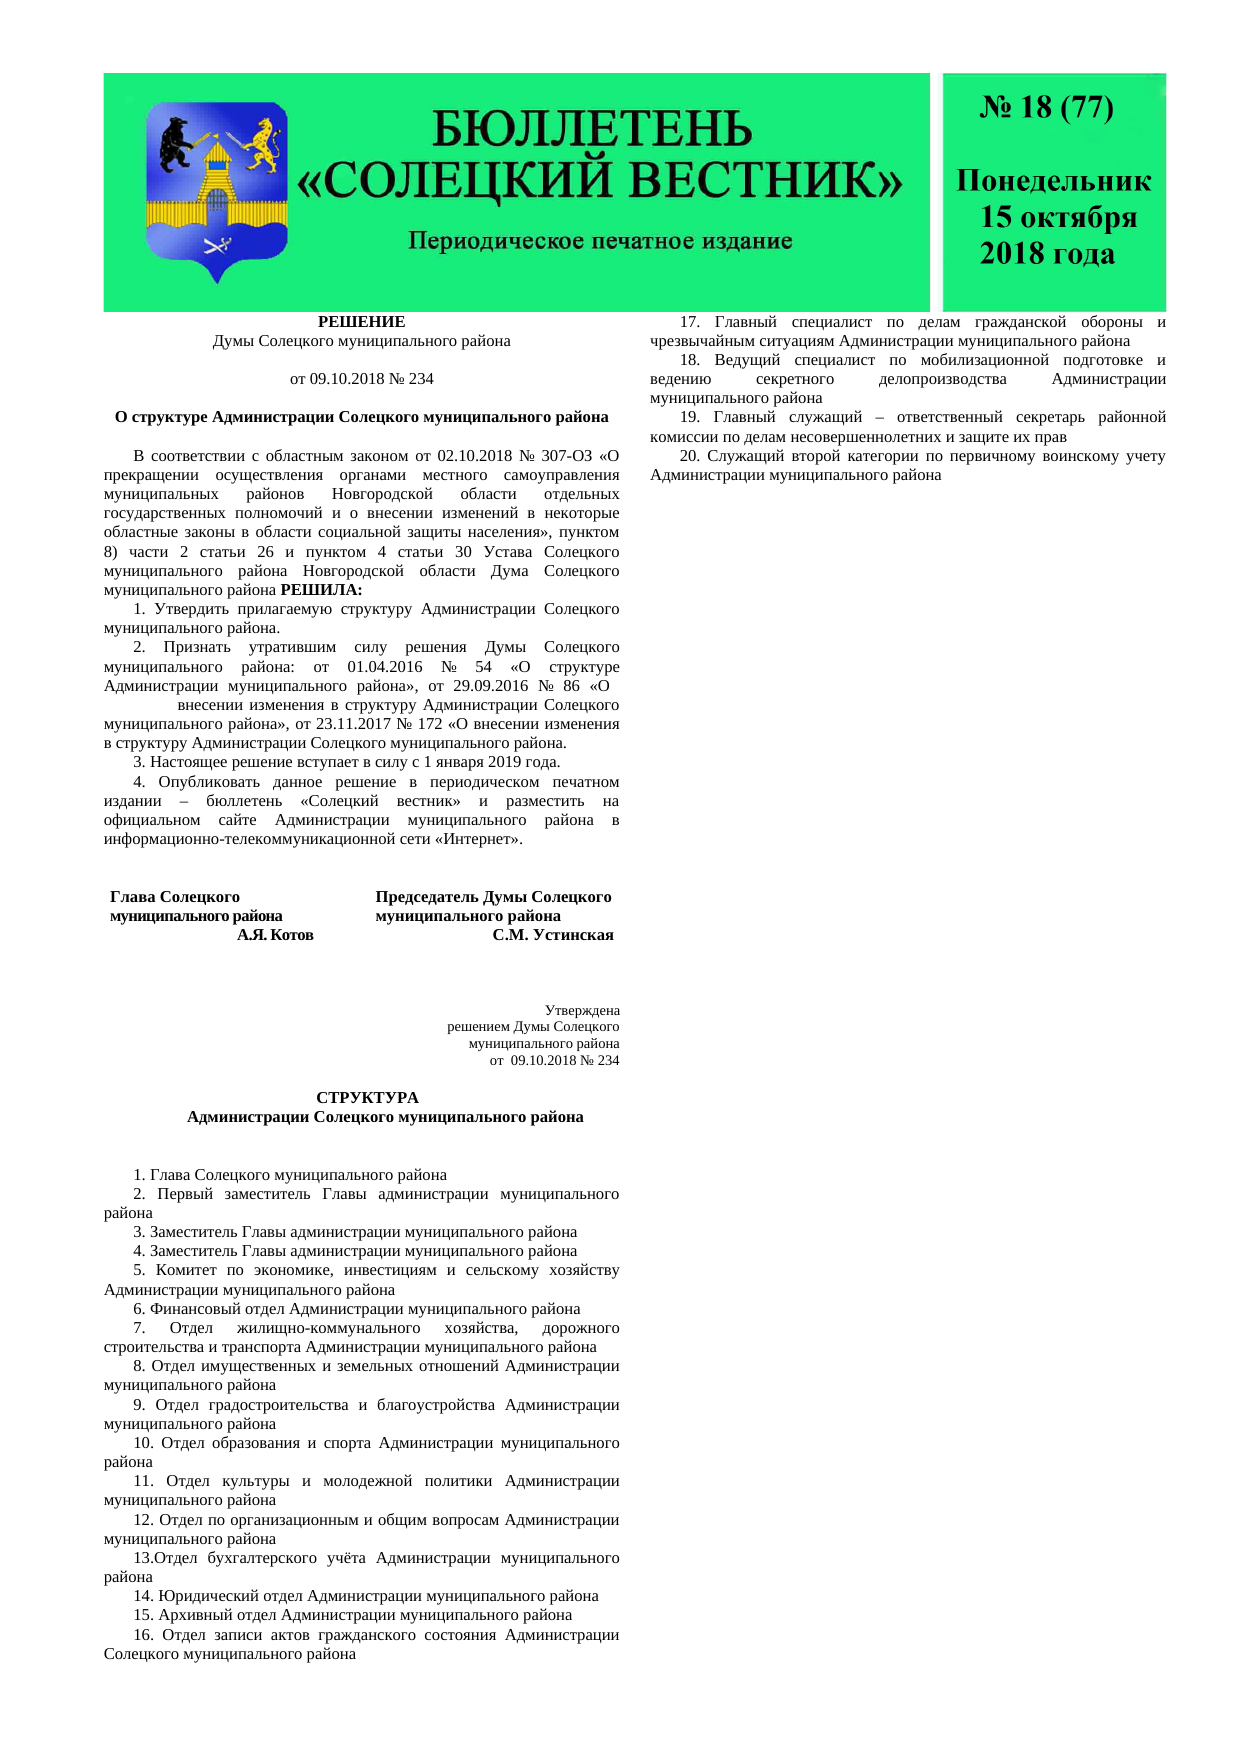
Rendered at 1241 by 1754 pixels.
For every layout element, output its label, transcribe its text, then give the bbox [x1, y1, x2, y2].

text 10. Отдел образования и спорта Администрации муниципального района [103, 1433, 620, 1471]
text В соответствии с областным законом от 02.10.2018 № 307-ОЗ «О прекращении осуществления органами местного самоуправления муниципальных районов Новгородской области отдельных государственных полномочий и о внесении изменений в некоторые областные законы в области социальной защиты населения», пунктом 8) части 2 статьи 26 и пунктом 4 статьи 30 Устава Солецкого муниципального района Новгородской области Дума Солецкого муниципального района РЕШИЛА: [103, 446, 620, 599]
text 8. Отдел имущественных и земельных отношений Администрации муниципального района [103, 1356, 620, 1394]
text 7. Отдел жилищно-коммунального хозяйства, дорожного строительства и транспорта Администрации муниципального района [103, 1318, 620, 1356]
text СТРУКТУРА [103, 1088, 620, 1107]
text 16. Отдел записи актов гражданского состояния Администрации Солецкого муниципального района [103, 1624, 620, 1663]
text 2. Признать утратившим силу решения Думы Солецкого муниципального района: от 01.04.2016 № 54 «О структуре Администрации муниципального района», от 29.09.2016 № 86 «О внесении изменения в структуру Администрации Солецкого муниципального района», от 23.11.2017 № 172 «О внесении изменения в структуру Администрации Солецкого муниципального района. [103, 637, 620, 752]
text 13.Отдел бухгалтерского учёта Администрации муниципального района [103, 1548, 620, 1586]
text от 09.10.2018 № 234 [103, 369, 620, 388]
text 9. Отдел градостроительства и благоустройства Администрации муниципального района [103, 1394, 620, 1433]
text решением Думы Солецкого [103, 1018, 620, 1035]
picture [103, 73, 1167, 312]
text 20. Служащий второй категории по первичному воинскому учету Администрации муниципального района [650, 446, 1167, 484]
text 1. Глава Солецкого муниципального района [103, 1164, 620, 1183]
text 5. Комитет по экономике, инвестициям и сельскому хозяйству Администрации муниципального района [103, 1260, 620, 1298]
text 19. Главный служащий – ответственный секретарь районной комиссии по делам несовершеннолетних и защите их прав [650, 407, 1167, 446]
text муниципального района [103, 1035, 620, 1052]
text 12. Отдел по организационным и общим вопросам Администрации муниципального района [103, 1509, 620, 1548]
text от 09.10.2018 № 234 [103, 1052, 620, 1068]
text Думы Солецкого муниципального района [103, 331, 620, 350]
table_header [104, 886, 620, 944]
text 4. Опубликовать данное решение в периодическом печатном издании – бюллетень «Солецкий вестник» и разместить на официальном сайте Администрации муниципального района в информационно-телекоммуникационной сети «Интернет». [103, 771, 620, 848]
text О структуре Администрации Солецкого муниципального района [103, 407, 620, 426]
text 15. Архивный отдел Администрации муниципального района [103, 1605, 620, 1624]
text 1. Утвердить прилагаемую структуру Администрации Солецкого муниципального района. [103, 599, 620, 637]
text 2. Первый заместитель Главы администрации муниципального района [103, 1183, 620, 1222]
text 3. Настоящее решение вступает в силу с 1 января 2019 года. [103, 752, 620, 771]
text 4. Заместитель Главы администрации муниципального района [103, 1241, 620, 1260]
text РЕШЕНИЕ [103, 312, 620, 331]
text 6. Финансовый отдел Администрации муниципального района [103, 1298, 620, 1318]
text Администрации Солецкого муниципального района [103, 1107, 620, 1126]
text 14. Юридический отдел Администрации муниципального района [103, 1586, 620, 1605]
text 17. Главный специалист по делам гражданской обороны и чрезвычайным ситуациям Администрации муниципального района [650, 312, 1167, 350]
text 11. Отдел культуры и молодежной политики Администрации муниципального района [103, 1471, 620, 1509]
text 18. Ведущий специалист по мобилизационной подготовке и ведению секретного делопроизводства Администрации муниципального района [650, 350, 1167, 407]
text 3. Заместитель Главы администрации муниципального района [103, 1222, 620, 1241]
text Утверждена [103, 1001, 620, 1018]
